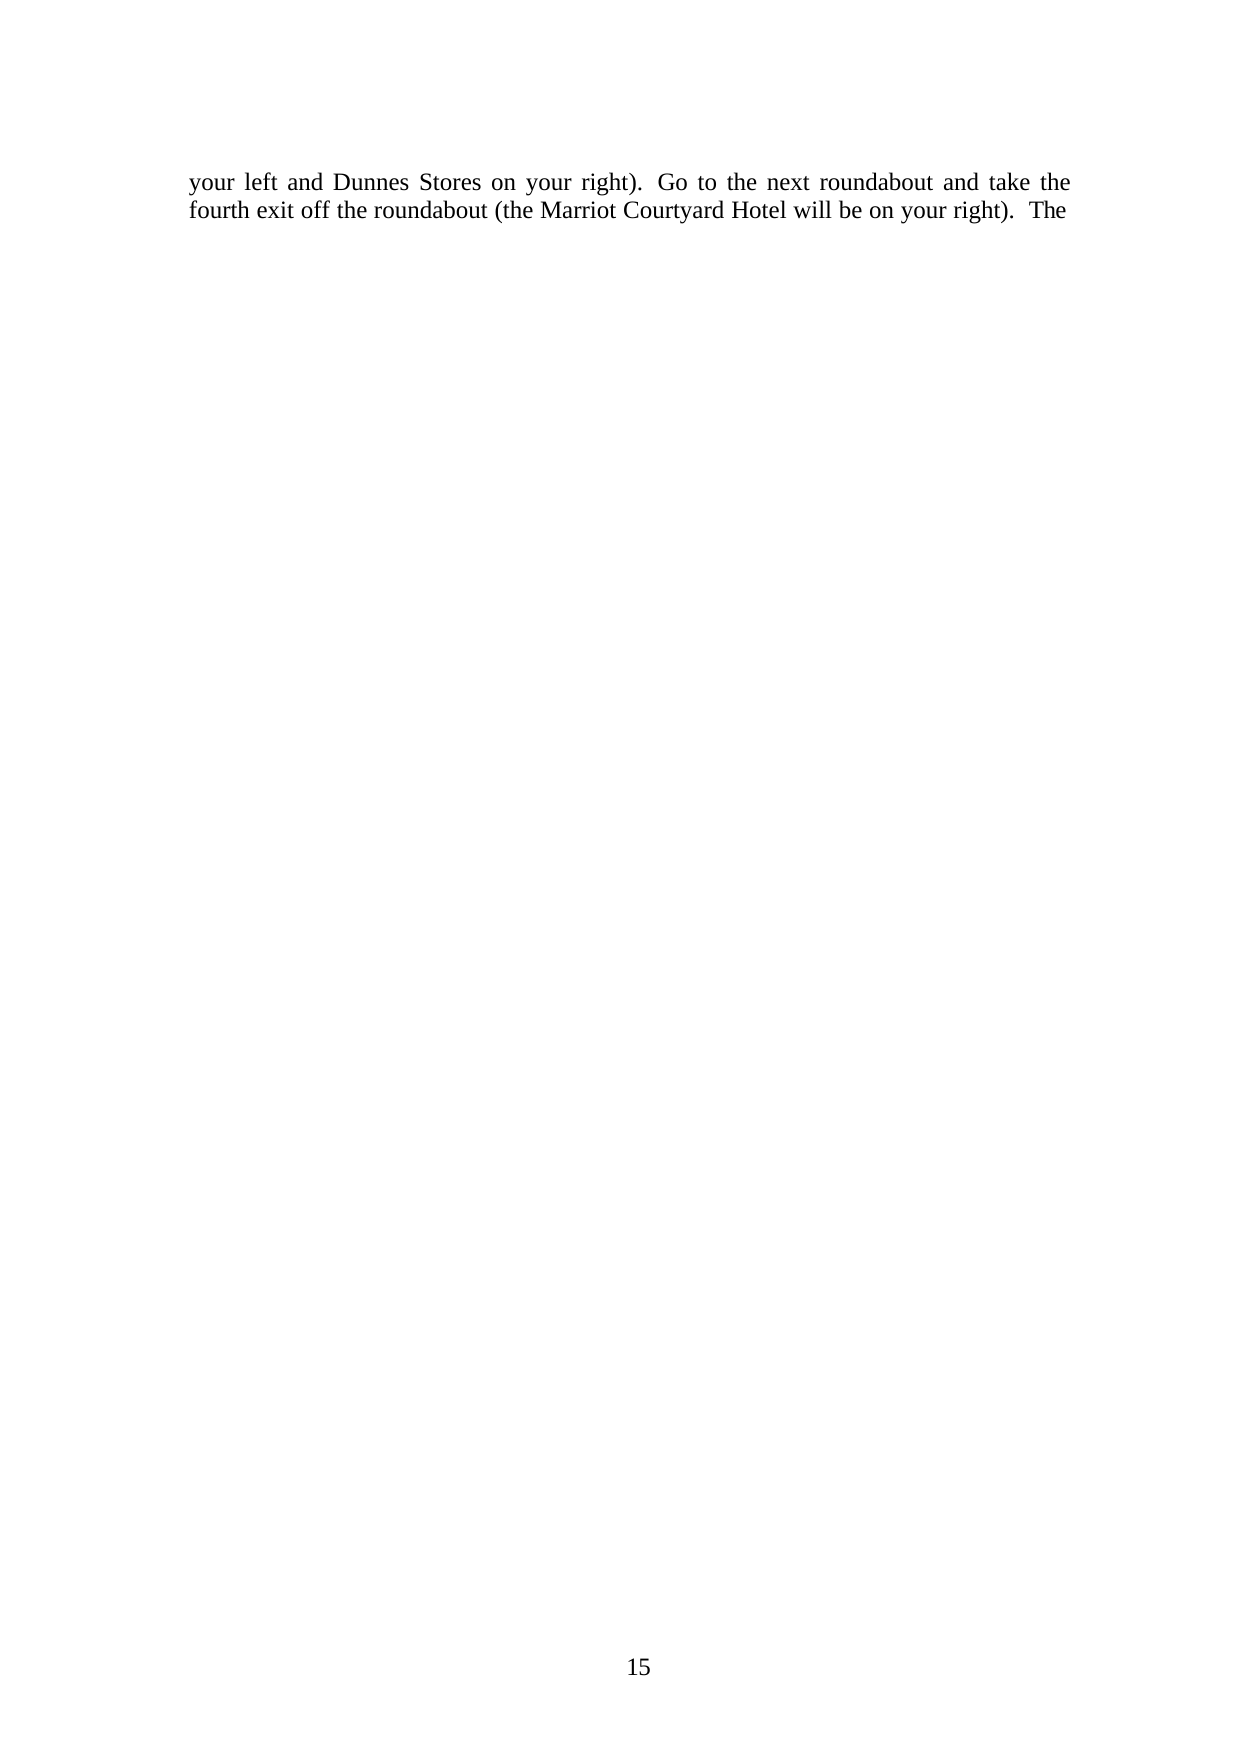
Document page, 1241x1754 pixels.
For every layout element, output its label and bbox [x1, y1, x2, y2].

text [189, 167, 1071, 224]
